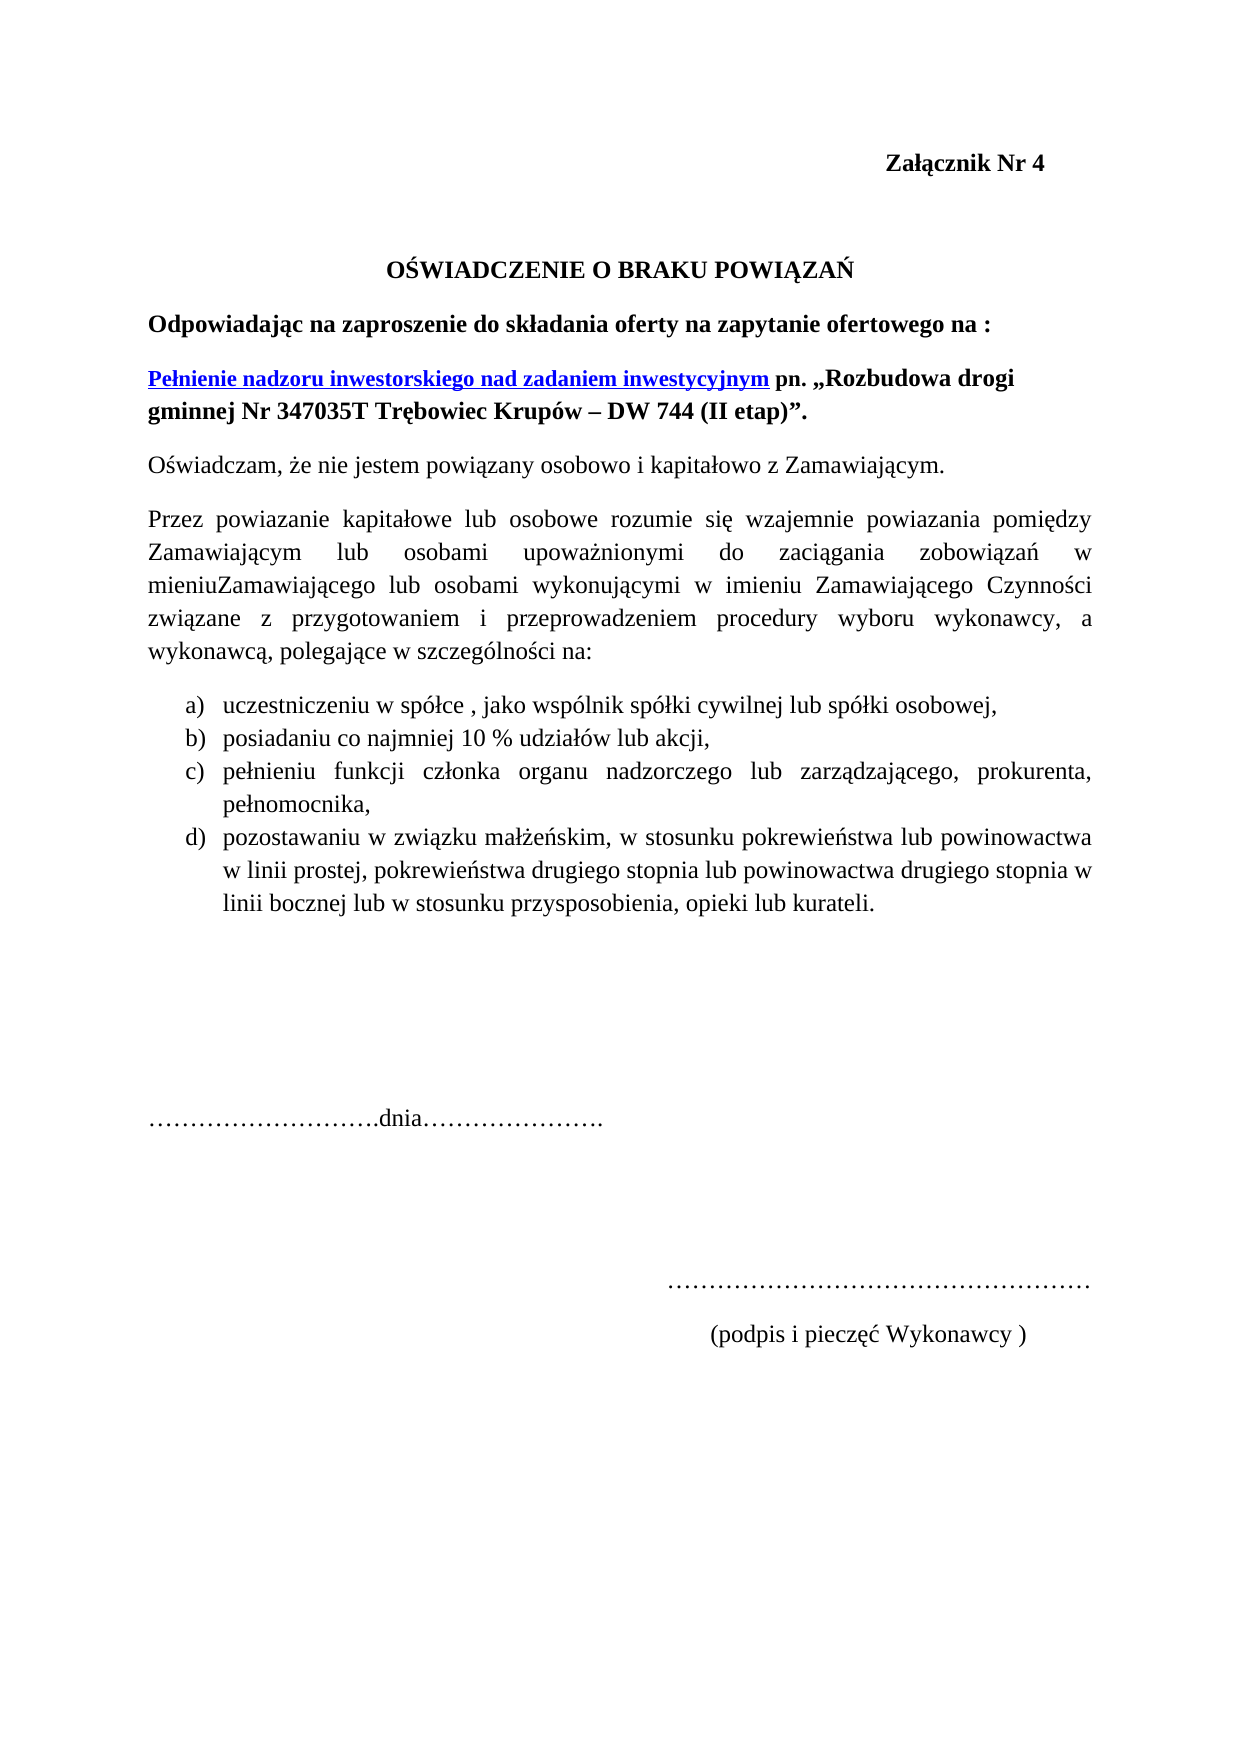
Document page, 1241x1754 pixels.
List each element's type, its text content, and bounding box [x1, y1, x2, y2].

text Odpowiadając na zaproszenie do składania oferty na zapytanie ofertowego na : [148, 309, 1093, 338]
text (podpis i pieczęć Wykonawcy ) [148, 1319, 1093, 1347]
text OŚWIADCZENIE O BRAKU POWIĄZAŃ [148, 255, 1093, 284]
text Przez powiazanie kapitałowe lub osobowe rozumie się wzajemnie powiazania pomiędzy Zamawiającym lub osobami upoważnionymi do zaciągania zobowiązań w mieniuZamawiającego lub osobami wykonującymi w imieniu Zamawiającego Czynności związane z przygotowaniem i przeprowadzeniem procedury wyboru wykonawcy, a wykonawcą, polegające w szczególności na: [148, 504, 1093, 664]
text Załącznik Nr 4 [811, 148, 1093, 176]
list posiadaniu co najmniej 10 % udziałów lub akcji, [185, 723, 1093, 751]
list pełnieniu funkcji członka organu nadzorczego lub zarządzającego, prokurenta, pełnomocnika, [185, 756, 1093, 817]
list uczestniczeniu w spółce , jako wspólnik spółki cywilnej lub spółki osobowej, [185, 690, 1093, 718]
text ……………………….dnia…………………. [148, 1103, 1093, 1132]
text …………………………………………… [148, 1265, 1093, 1293]
text Pełnienie nadzoru inwestorskiego nad zadaniem inwestycyjnym pn. „Rozbudowa drogi gminnej Nr 347035T Trębowiec Krupów – DW 744 (II etap)”. [148, 363, 1093, 425]
list pozostawaniu w związku małżeńskim, w stosunku pokrewieństwa lub powinowactwa w linii prostej, pokrewieństwa drugiego stopnia lub powinowactwa drugiego stopnia w linii bocznej lub w stosunku przysposobienia, opieki lub kurateli. [185, 822, 1093, 917]
text Oświadczam, że nie jestem powiązany osobowo i kapitałowo z Zamawiającym. [148, 450, 1093, 479]
